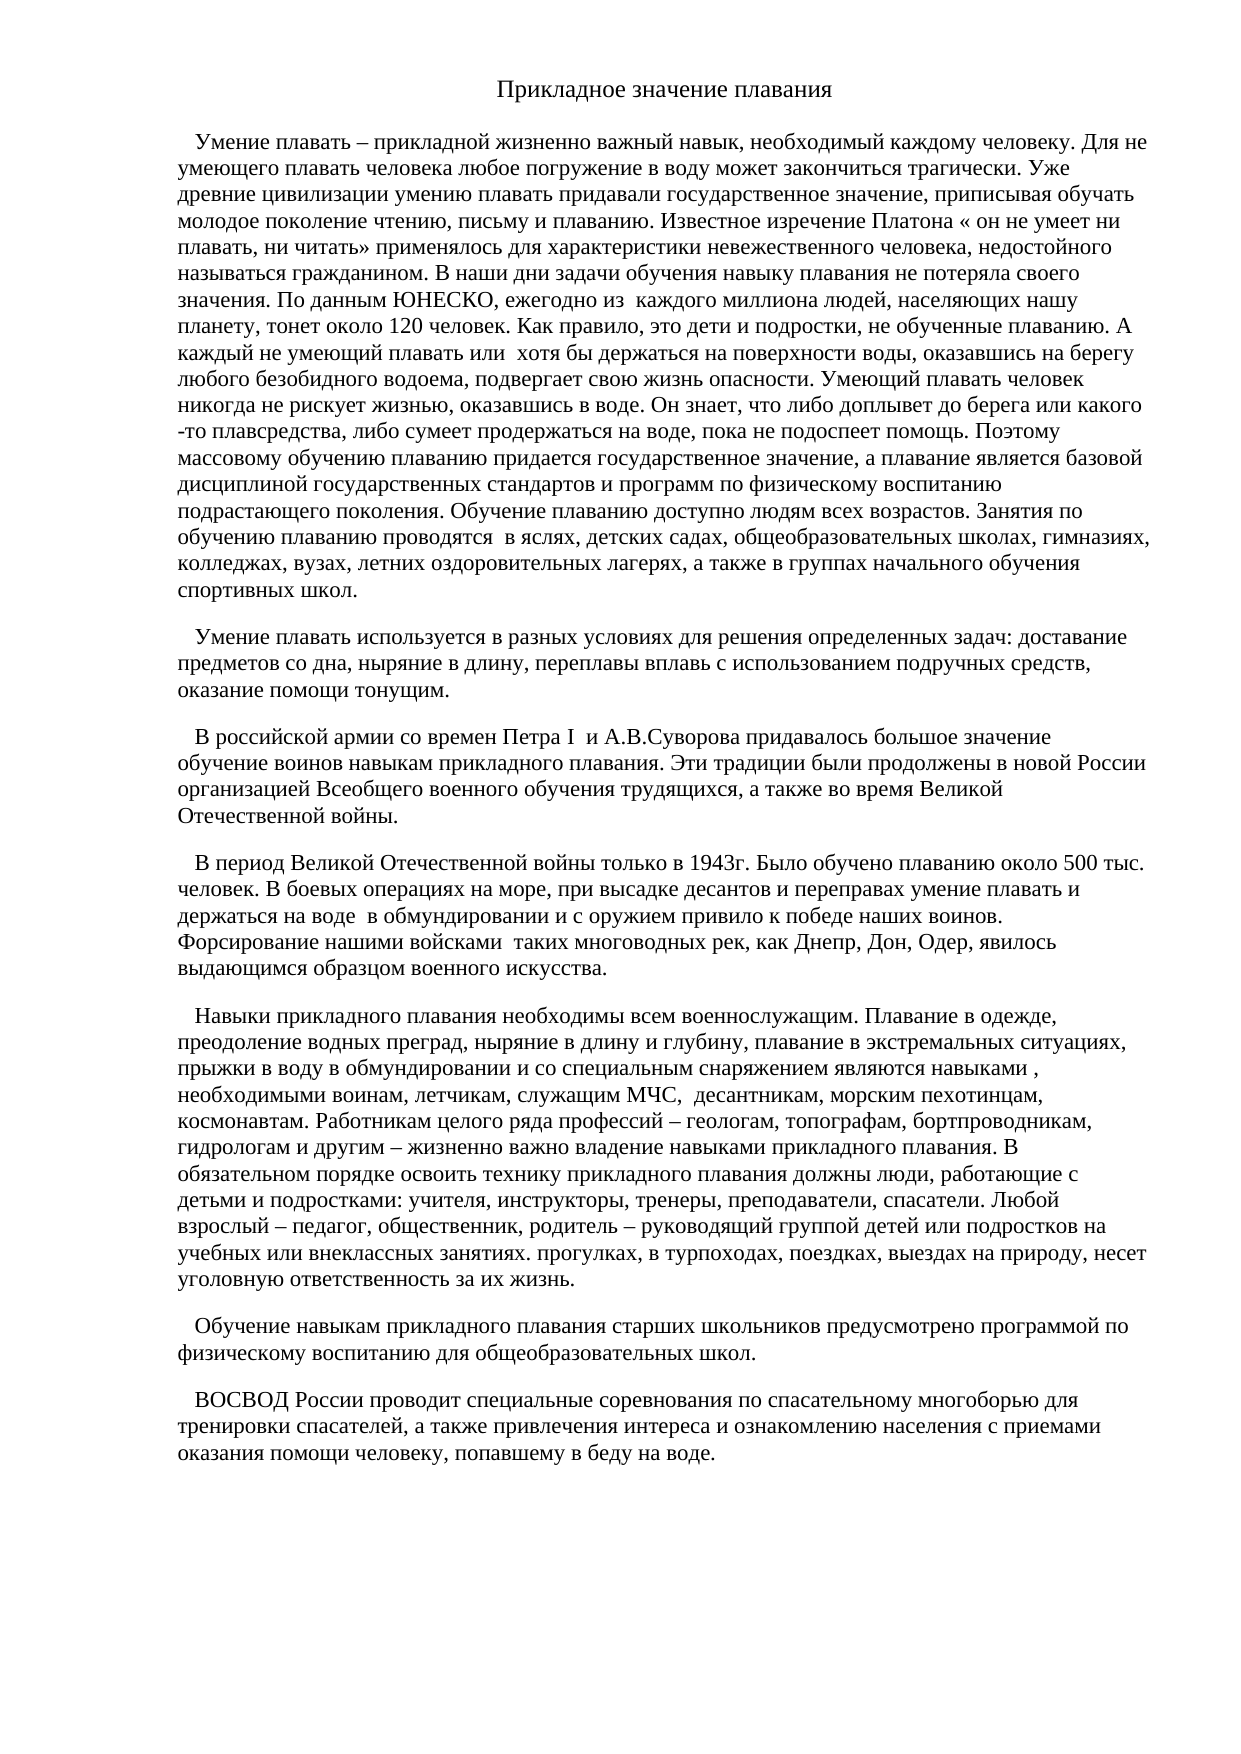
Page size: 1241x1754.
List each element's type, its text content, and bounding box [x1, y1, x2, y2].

text ВОСВОД России проводит специальные соревнования по спасательному многоборью для тренировки спасателей, а также привлечения интереса и ознакомлению населения с приемами оказания помощи человеку, попавшему в беду на воде. [177, 1386, 1152, 1465]
text Умение плавать используется в разных условиях для решения определенных задач: доставание предметов со дна, ныряние в длину, переплавы вплавь с использованием подручных средств, оказание помощи тонущим. [177, 623, 1152, 702]
text В период Великой Отечественной войны только в 1943г. Было обучено плаванию около 500 тыс. человек. В боевых операциях на море, при высадке десантов и переправах умение плавать и держаться на воде в обмундировании и с оружием привило к победе наших воинов. Форсирование нашими войсками таких многоводных рек, как Днепр, Дон, Одер, явилось выдающимся образцом военного искусства. [177, 849, 1152, 981]
text Навыки прикладного плавания необходимы всем военнослужащим. Плавание в одежде, преодоление водных преград, ныряние в длину и глубину, плавание в экстремальных ситуациях, прыжки в воду в обмундировании и со специальным снаряжением являются навыками , необходимыми воинам, летчикам, служащим МЧС, десантникам, морским пехотинцам, космонавтам. Работникам целого ряда профессий – геологам, топографам, бортпроводникам, гидрологам и другим – жизненно важно владение навыками прикладного плавания. В обязательном порядке освоить технику прикладного плавания должны люди, работающие с детьми и подростками: учителя, инструкторы, тренеры, преподаватели, спасатели. Любой взрослый – педагог, общественник, родитель – руководящий группой детей или подростков на учебных или внеклассных занятиях. прогулках, в турпоходах, поездках, выездах на природу, несет уголовную ответственность за их жизнь. [177, 1002, 1152, 1292]
text Умение плавать – прикладной жизненно важный навык, необходимый каждому человеку. Для не умеющего плавать человека любое погружение в воду может закончиться трагически. Уже древние цивилизации умению плавать придавали государственное значение, приписывая обучать молодое поколение чтению, письму и плаванию. Известное изречение Платона « он не умеет ни плавать, ни читать» применялось для характеристики невежественного человека, недостойного называться гражданином. В наши дни задачи обучения навыку плавания не потеряла своего значения. По данным ЮНЕСКО, ежегодно из каждого миллиона людей, населяющих нашу планету, тонет около 120 человек. Как правило, это дети и подростки, не обученные плаванию. А каждый не умеющий плавать или хотя бы держаться на поверхности воды, оказавшись на берегу любого безобидного водоема, подвергает свою жизнь опасности. Умеющий плавать человек никогда не рискует жизнью, оказавшись в воде. Он знает, что либо доплывет до берега или какого -то плавсредства, либо сумеет продержаться на воде, пока не подоспеет помощь. Поэтому массовому обучению плаванию придается государственное значение, а плавание является базовой дисциплиной государственных стандартов и программ по физическому воспитанию подрастающего поколения. Обучение плаванию доступно людям всех возрастов. Занятия по обучению плаванию проводятся в яслях, детских садах, общеобразовательных школах, гимназиях, колледжах, вузах, летних оздоровительных лагерях, а также в группах начального обучения спортивных школ. [177, 128, 1152, 602]
text Прикладное значение плавания [177, 74, 1152, 103]
text В российской армии со времен Петра I и А.В.Суворова придавалось большое значение обучение воинов навыкам прикладного плавания. Эти традиции были продолжены в новой России организацией Всеобщего военного обучения трудящихся, а также во время Великой Отечественной войны. [177, 723, 1152, 828]
text Обучение навыкам прикладного плавания старших школьников предусмотрено программой по физическому воспитанию для общеобразовательных школ. [177, 1312, 1152, 1365]
